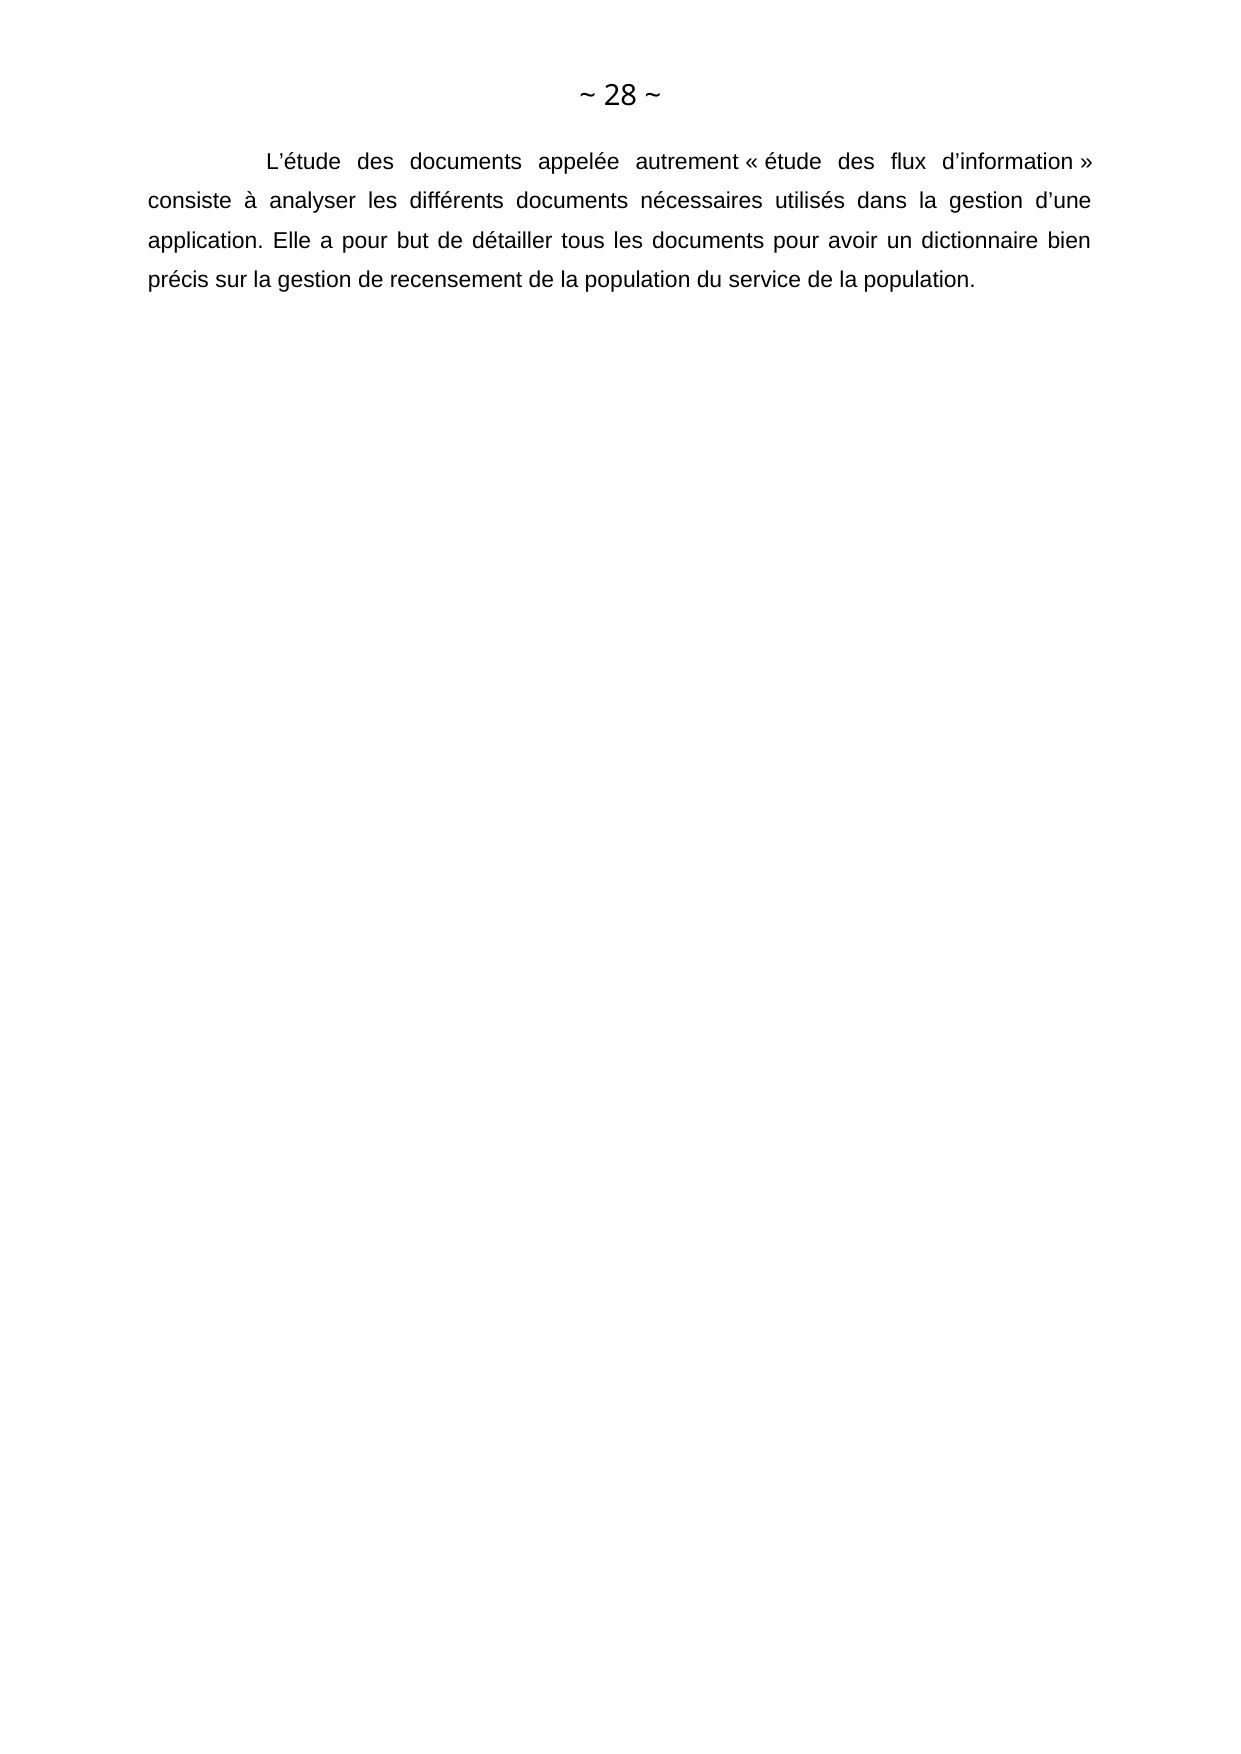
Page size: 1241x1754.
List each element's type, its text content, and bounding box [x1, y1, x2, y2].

text L’étude des documents appelée autrement « étude des flux d’information » consiste à analyser les différents documents nécessaires utilisés dans la gestion d’une application. Elle a pour but de détailler tous les documents pour avoir un dictionnaire bien précis sur la gestion de recensement de la population du service de la population. [148, 148, 1092, 292]
